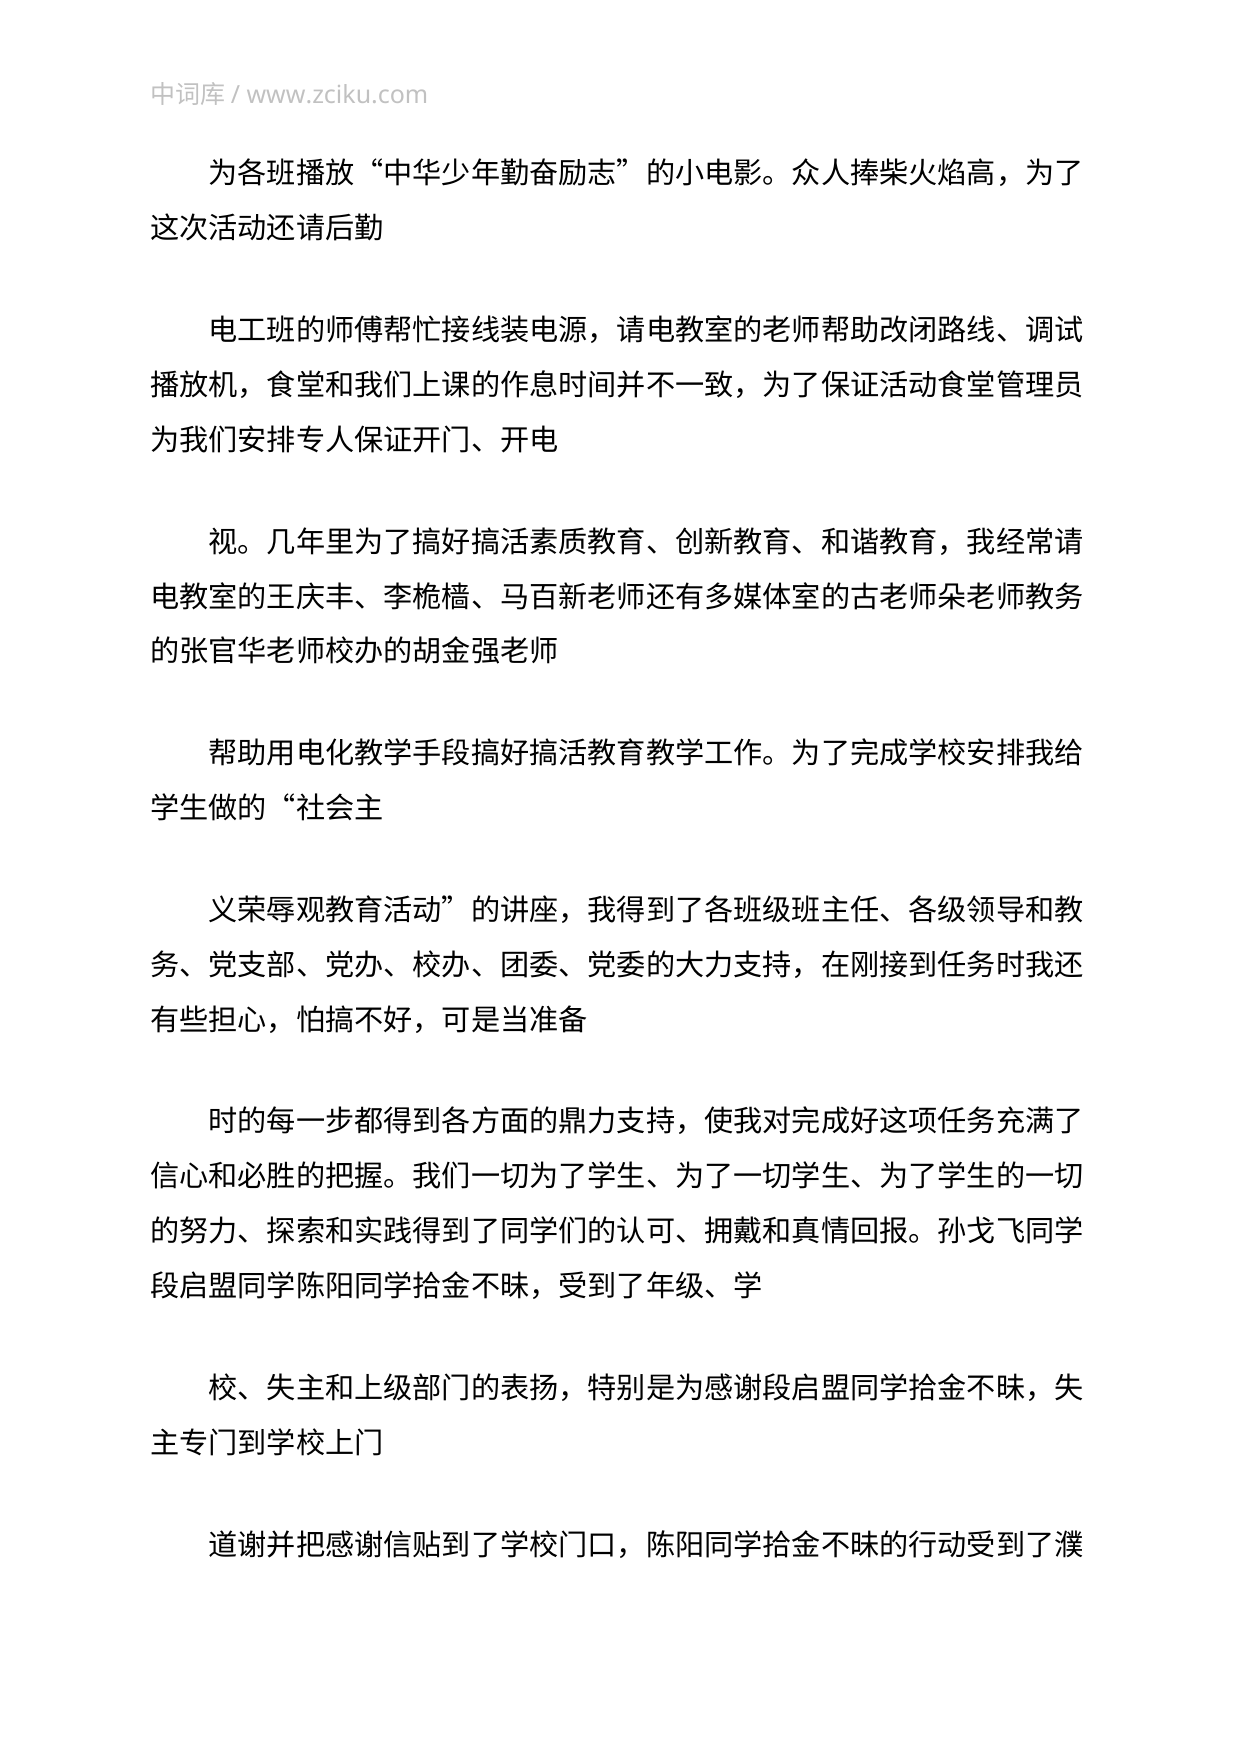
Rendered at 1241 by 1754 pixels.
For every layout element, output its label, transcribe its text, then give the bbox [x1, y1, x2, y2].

text 视。几年里为了搞好搞活素质教育、创新教育、和谐教育，我经常请电教室的王庆丰、李桅樯、马百新老师还有多媒体室的古老师朵老师教务的张官华老师校办的胡金强老师 [150, 518, 1090, 670]
text 校、失主和上级部门的表扬，特别是为感谢段启盟同学拾金不昧，失主专门到学校上门 [150, 1364, 1090, 1462]
text 义荣辱观教育活动”的讲座，我得到了各班级班主任、各级领导和教务、党支部、党办、校办、团委、党委的大力支持，在刚接到任务时我还有些担心，怕搞不好，可是当准备 [150, 886, 1090, 1038]
text 为各班播放“中华少年勤奋励志”的小电影。众人捧柴火焰高，为了这次活动还请后勤 [150, 150, 1090, 247]
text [150, 1521, 1090, 1563]
text 电工班的师傅帮忙接线装电源，请电教室的老师帮助改闭路线、调试播放机，食堂和我们上课的作息时间并不一致，为了保证活动食堂管理员为我们安排专人保证开门、开电 [150, 307, 1090, 459]
text 帮助用电化教学手段搞好搞活教育教学工作。为了完成学校安排我给学生做的“社会主 [150, 730, 1090, 827]
text 时的每一步都得到各方面的鼎力支持，使我对完成好这项任务充满了信心和必胜的把握。我们一切为了学生、为了一切学生、为了学生的一切的努力、探索和实践得到了同学们的认可、拥戴和真情回报。孙戈飞同学段启盟同学陈阳同学拾金不昧，受到了年级、学 [150, 1098, 1090, 1305]
